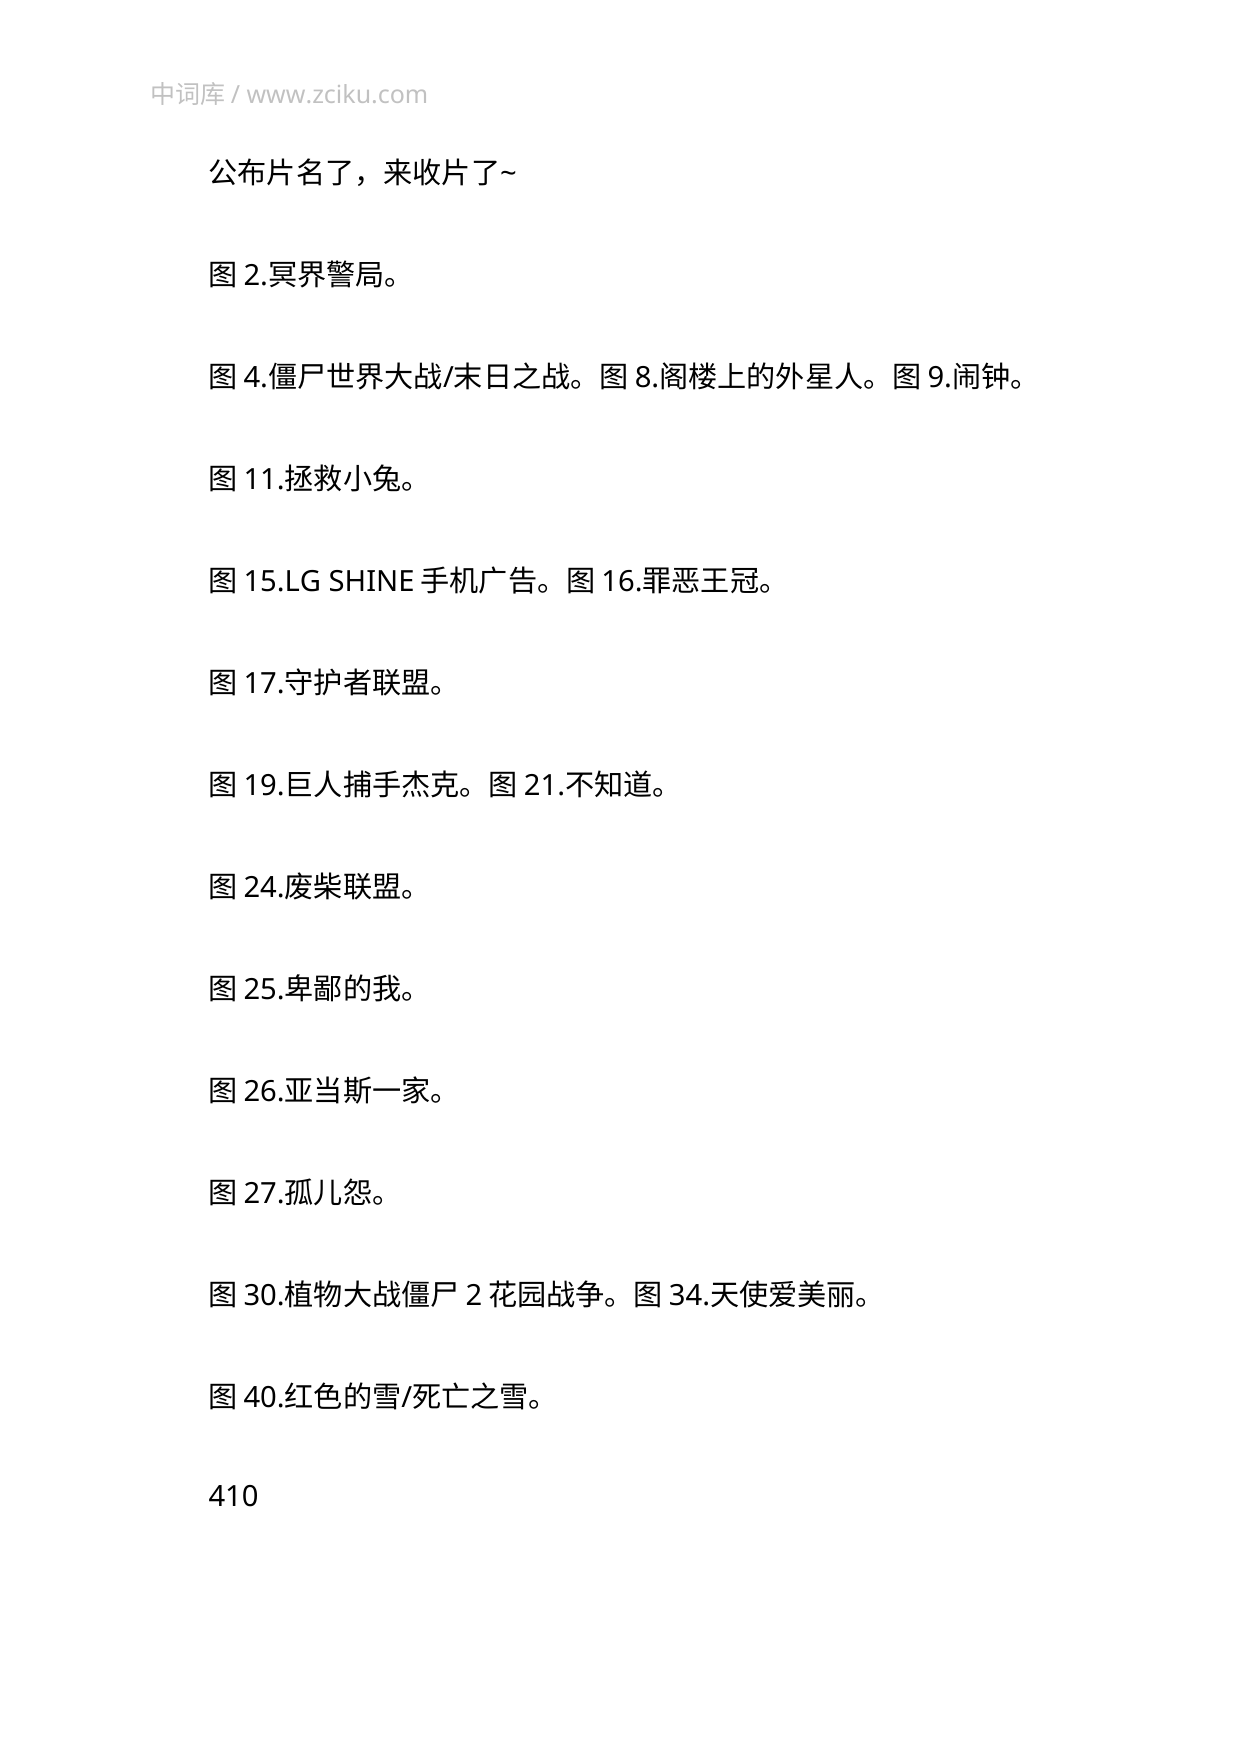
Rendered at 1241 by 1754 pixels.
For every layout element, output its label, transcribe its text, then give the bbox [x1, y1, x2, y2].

text 图30.植物大战僵尸2花园战争。图34.天使爱美丽。 [150, 1272, 1090, 1314]
text 图40.红色的雪/死亡之雪。 [150, 1374, 1090, 1416]
text 图24.废柴联盟。 [150, 864, 1090, 906]
text 图2.冥界警局。 [150, 252, 1090, 294]
text 图25.卑鄙的我。 [150, 966, 1090, 1008]
text 图11.拯救小兔。 [150, 456, 1090, 498]
text 图17.守护者联盟。 [150, 660, 1090, 702]
text 410 [150, 1476, 1090, 1515]
text 图4.僵尸世界大战/末日之战。图8.阁楼上的外星人。图9.闹钟。 [150, 354, 1090, 396]
text 图15.LG SHINE手机广告。图16.罪恶王冠。 [150, 558, 1090, 600]
text 公布片名了，来收片了~ [150, 150, 1090, 192]
text 图26.亚当斯一家。 [150, 1068, 1090, 1110]
text 图19.巨人捕手杰克。图21.不知道。 [150, 762, 1090, 804]
text 图27.孤儿怨。 [150, 1170, 1090, 1212]
